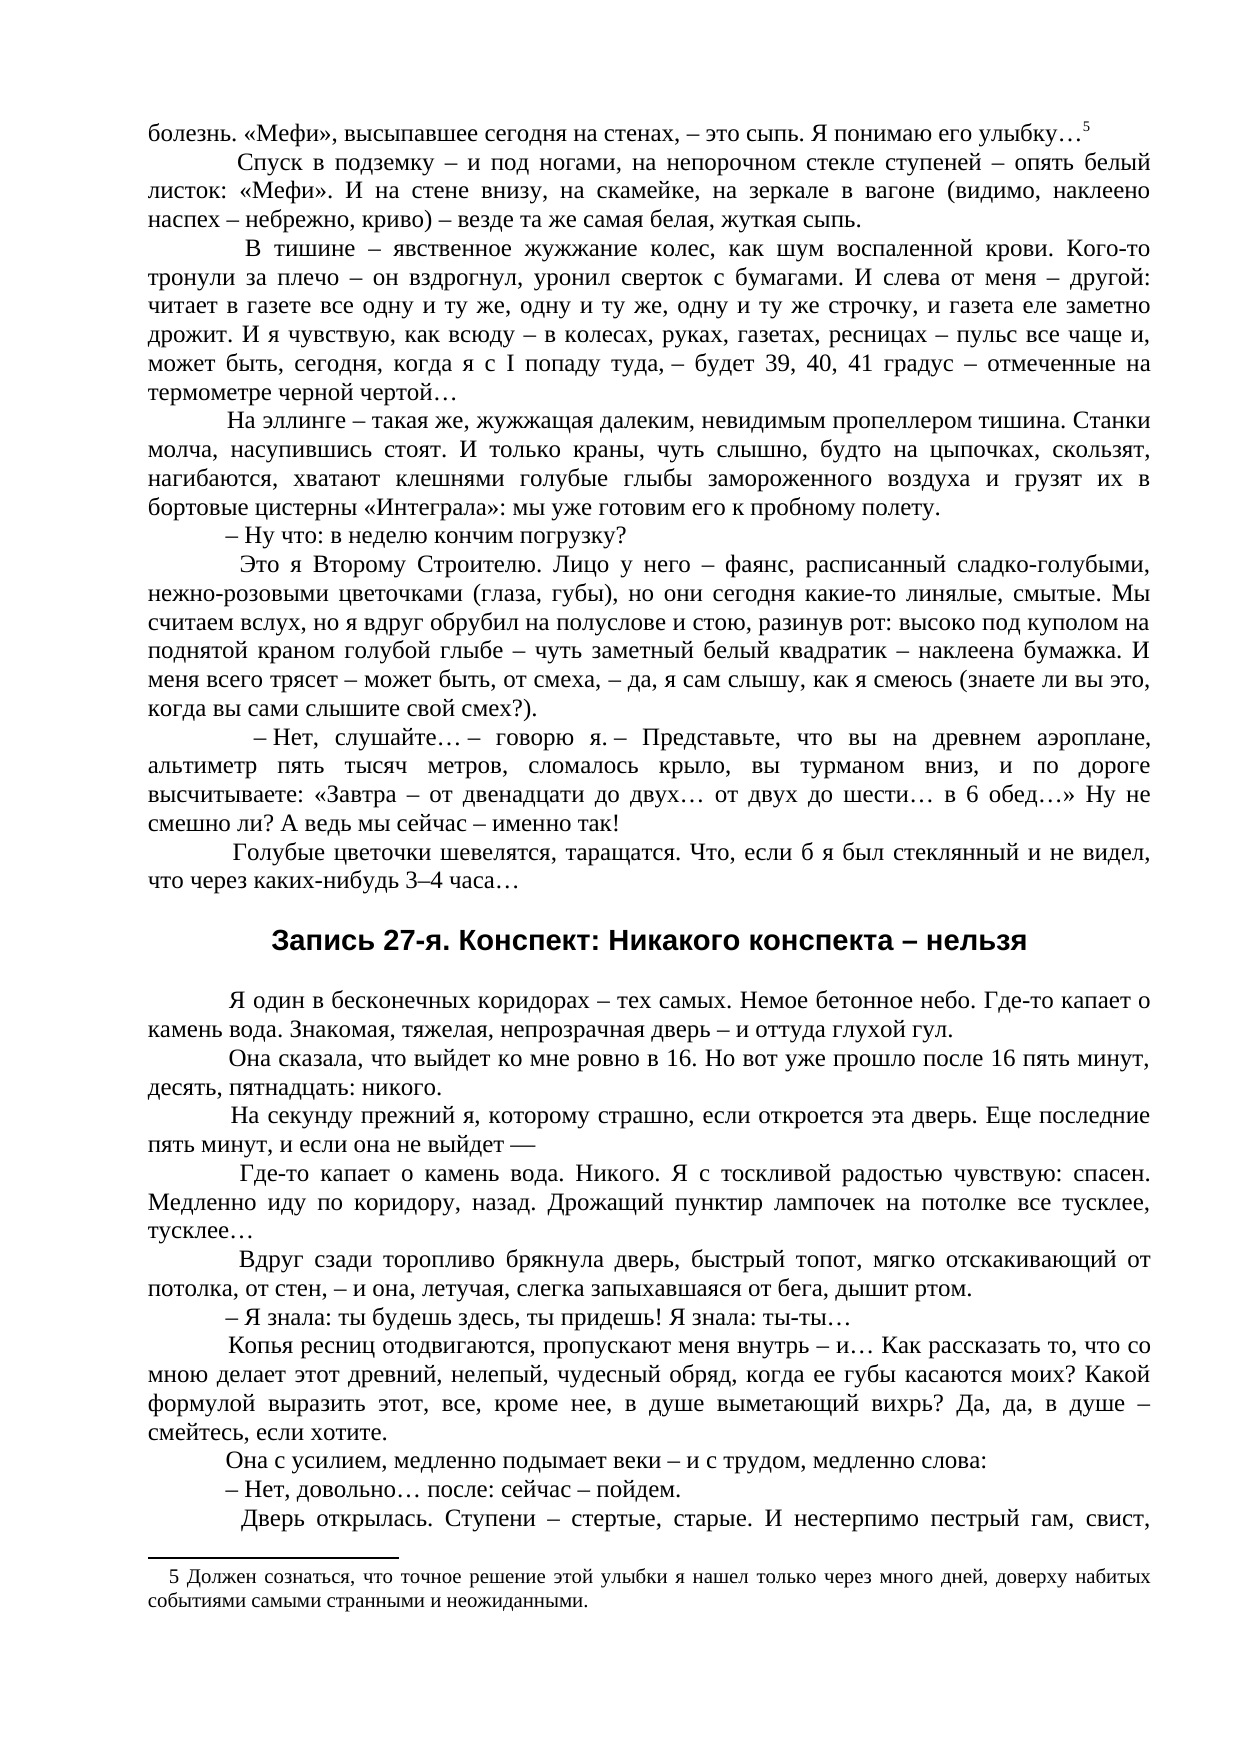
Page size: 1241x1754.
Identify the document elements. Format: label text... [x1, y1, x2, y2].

text Где-то капает о камень вода. Никого. Я с тоскливой радостью чувствую: спасен. Медленно иду по коридору, назад. Дрожащий пунктир лампочек на потолке все тусклее, тусклее… [148, 1158, 1152, 1244]
text Вдруг сзади торопливо брякнула дверь, быстрый топот, мягко отскакивающий от потолка, от стен, – и она, летучая, слегка запыхавшаяся от бега, дышит ртом. [148, 1244, 1152, 1302]
subtitle Запись 27-я. Конспект: Никакого конспекта – нельзя [148, 923, 1152, 957]
text – Нет, слушайте… – говорю я. – Представьте, что вы на древнем аэроплане, альтиметр пять тысяч метров, сломалось крыло, вы турманом вниз, и по дороге высчитываете: «Завтра – от двенадцати до двух… от двух до шести… в 6 обед…» Ну не смешно ли? А ведь мы сейчас – именно так! [148, 722, 1152, 837]
text – Я знала: ты будешь здесь, ты придешь! Я знала: ты-ты… [148, 1302, 1152, 1330]
text Спуск в подземку – и под ногами, на непорочном стекле ступеней – опять белый листок: «Мефи». И на стене внизу, на скамейке, на зеркале в вагоне (видимо, наклеено наспех – небрежно, криво) – везде та же самая белая, жуткая сыпь. [148, 147, 1152, 233]
text – Ну что: в неделю кончим погрузку? [148, 521, 1152, 549]
text На секунду прежний я, которому страшно, если откроется эта дверь. Еще последние пять минут, и если она не выйдет — [148, 1100, 1152, 1158]
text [148, 1503, 1152, 1532]
text Голубые цветочки шевелятся, таращатся. Что, если б я был стеклянный и не видел, что через каких-нибудь 3–4 часа… [148, 837, 1152, 894]
text Она с усилием, медленно подымает веки – и с трудом, медленно слова: [148, 1445, 1152, 1474]
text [148, 118, 1152, 147]
text Я один в бесконечных коридорах – тех самых. Немое бетонное небо. Где-то капает о камень вода. Знакомая, тяжелая, непрозрачная дверь – и оттуда глухой гул. [148, 985, 1152, 1043]
text Копья ресниц отодвигаются, пропускают меня внутрь – и… Как рассказать то, что со мною делает этот древний, нелепый, чудесный обряд, когда ее губы касаются моих? Какой формулой выразить этот, все, кроме нее, в душе выметающий вихрь? Да, да, в душе – смейтесь, если хотите. [148, 1330, 1152, 1445]
text Это я Второму Строителю. Лицо у него – фаянс, расписанный сладко-голубыми, нежно-розовыми цветочками (глаза, губы), но они сегодня какие-то линялые, смытые. Мы считаем вслух, но я вдруг обрубил на полуслове и стою, разинув рот: высоко под куполом на поднятой краном голубой глыбе – чуть заметный белый квадратик – наклеена бумажка. И меня всего трясет – может быть, от смеха, – да, я сам слышу, как я смеюсь (знаете ли вы это, когда вы сами слышите свой смех?). [148, 549, 1152, 722]
text В тишине – явственное жужжание колес, как шум воспаленной крови. Кого-то тронули за плечо – он вздрогнул, уронил сверток с бумагами. И слева от меня – другой: читает в газете все одну и ту же, одну и ту же, одну и ту же строчку, и газета еле заметно дрожит. И я чувствую, как всюду – в колесах, руках, газетах, ресницах – пульс все чаще и, может быть, сегодня, когда я с I попаду туда, – будет 39, 40, 41 градус – отмеченные на термометре черной чертой… [148, 233, 1152, 406]
text На эллинге – такая же, жужжащая далеким, невидимым пропеллером тишина. Станки молча, насупившись стоят. И только краны, чуть слышно, будто на цыпочках, скользят, нагибаются, хватают клешнями голубые глыбы замороженного воздуха и грузят их в бортовые цистерны «Интеграла»: мы уже готовим его к пробному полету. [148, 406, 1152, 521]
text – Нет, довольно… после: сейчас – пойдем. [148, 1474, 1152, 1503]
text Она сказала, что выйдет ко мне ровно в 16. Но вот уже прошло после 16 пять минут, десять, пятнадцать: никого. [148, 1043, 1152, 1100]
